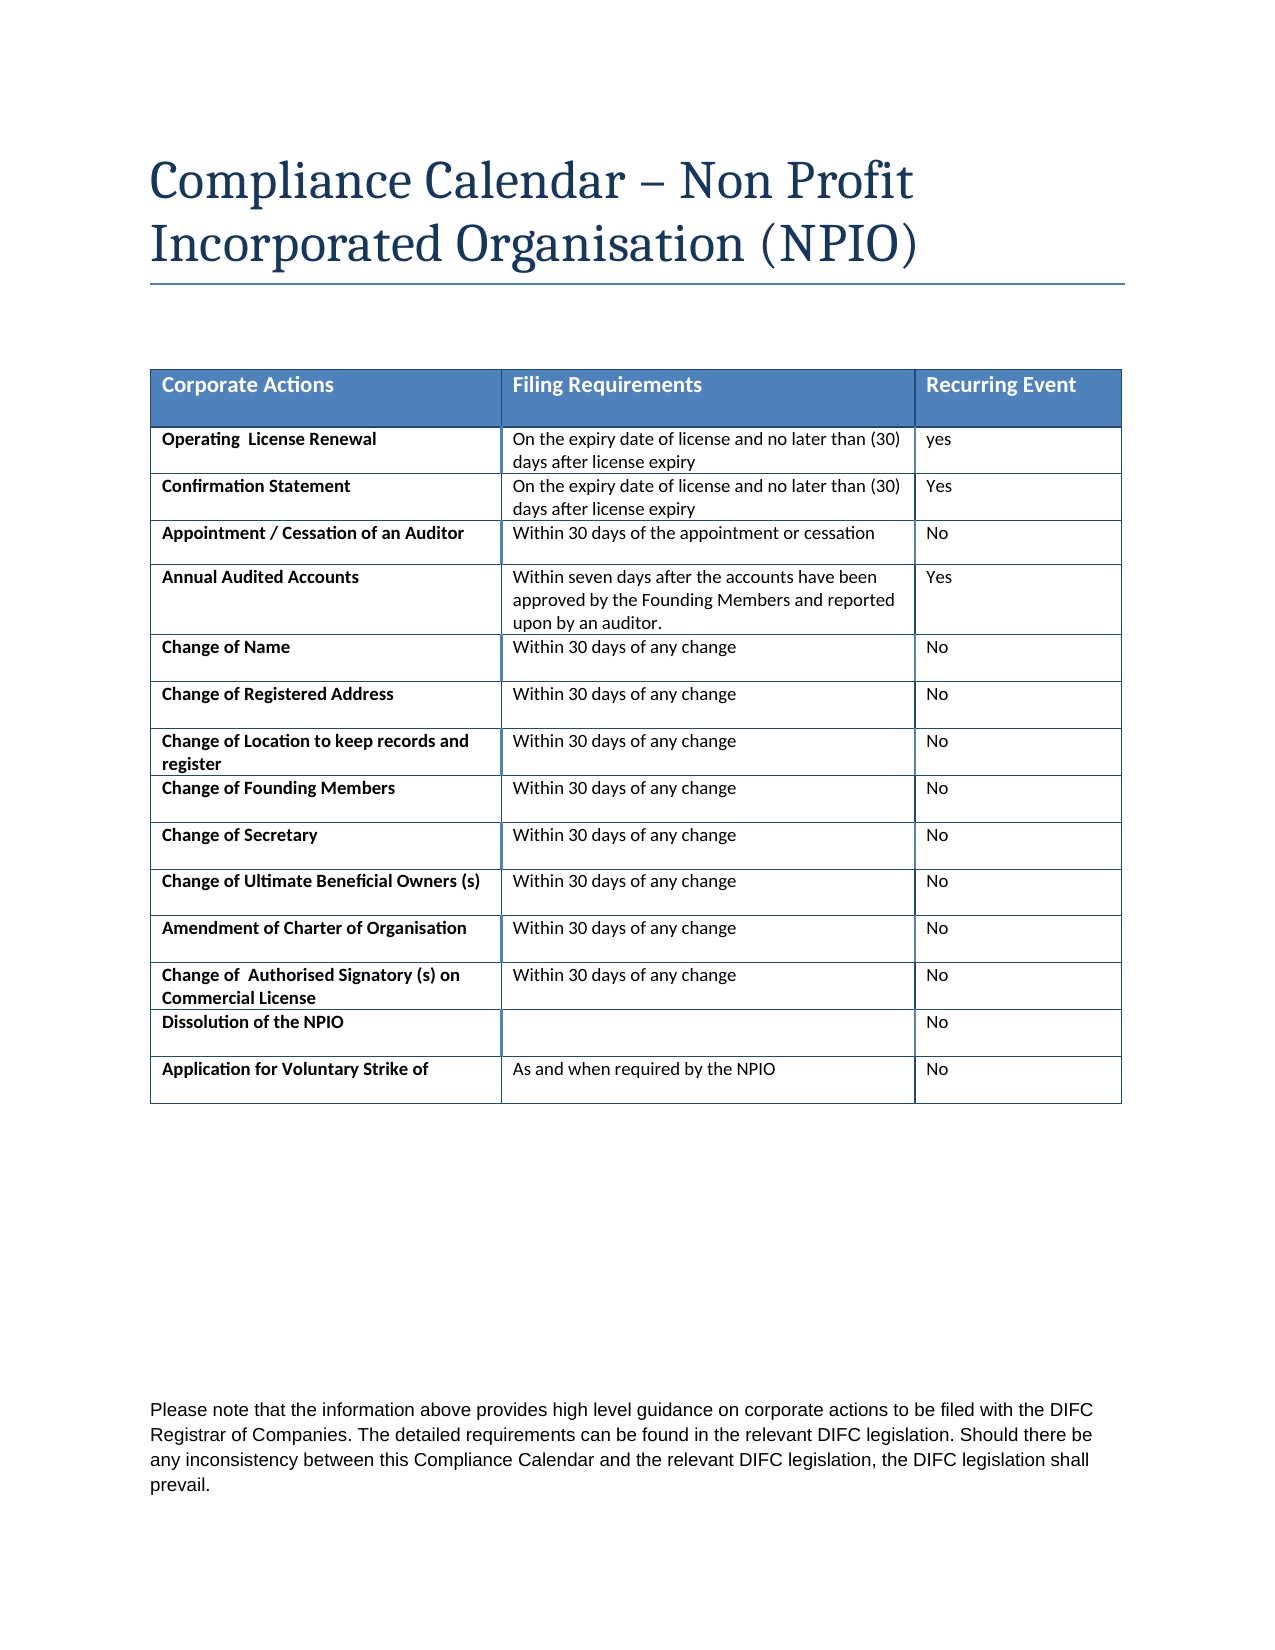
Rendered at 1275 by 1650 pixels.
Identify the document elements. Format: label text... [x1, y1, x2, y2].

table_header Corporate Actions [151, 370, 501, 426]
table_cell No [916, 870, 1121, 915]
table_cell Within 30 days of any change [502, 870, 914, 915]
table_header Filing Requirements [502, 370, 914, 426]
table_header Recurring Event [916, 370, 1121, 426]
table_cell Annual Audited Accounts [151, 565, 501, 634]
table_cell Within 30 days of the appointment or cessation [503, 521, 914, 564]
table_cell Change of Founding Members [151, 776, 501, 822]
table_cell Within 30 days of any change [502, 963, 914, 1009]
table_cell yes [916, 428, 1121, 473]
table_cell Change of Secretary [151, 823, 500, 868]
table_cell No [916, 635, 1121, 681]
table_cell No [916, 521, 1121, 564]
table_cell No [916, 776, 1121, 822]
table_cell On the expiry date of license and no later than (30) days after license expiry [503, 428, 914, 473]
table_cell No [916, 916, 1121, 962]
table_cell No [916, 963, 1121, 1009]
table_cell Appointment / Cessation of an Auditor [151, 521, 500, 564]
table_cell Yes [916, 474, 1121, 520]
table_cell No [916, 729, 1121, 775]
table_cell [503, 1010, 914, 1056]
table_cell Amendment of Charter of Organisation [151, 916, 500, 962]
table_cell Within 30 days of any change [502, 776, 914, 822]
table_cell On the expiry date of license and no later than (30) days after license expiry [502, 474, 914, 520]
table_cell Confirmation Statement [151, 474, 501, 520]
table_cell Change of Location to keep records and register [151, 729, 500, 775]
table_cell Dissolution of the NPIO [151, 1010, 500, 1056]
table_cell Application for Voluntary Strike of [151, 1057, 501, 1103]
table_cell Within 30 days of any change [503, 916, 914, 962]
table_cell Change of Ultimate Beneficial Owners (s) [151, 870, 501, 915]
table_cell Change of Authorised Signatory (s) on Commercial License [151, 963, 501, 1009]
table_cell Yes [916, 565, 1121, 634]
title Compliance Calendar – Non Profit Incorporated Organisation (NPIO) [150, 150, 1125, 283]
table_cell Within seven days after the accounts have been approved by the Founding Members and reported upon by an auditor. [502, 565, 914, 634]
table_cell As and when required by the NPIO [502, 1057, 914, 1103]
table_cell Within 30 days of any change [503, 729, 914, 775]
table_cell No [916, 682, 1121, 728]
table_cell Within 30 days of any change [502, 682, 914, 728]
table_cell No [916, 1010, 1121, 1056]
table_cell No [916, 823, 1121, 868]
table_cell Within 30 days of any change [503, 635, 914, 681]
table_cell Change of Registered Address [151, 682, 501, 728]
table_cell Change of Name [151, 635, 500, 681]
table_cell No [916, 1057, 1121, 1103]
table_cell Operating License Renewal [151, 428, 500, 473]
table_cell Within 30 days of any change [503, 823, 914, 868]
